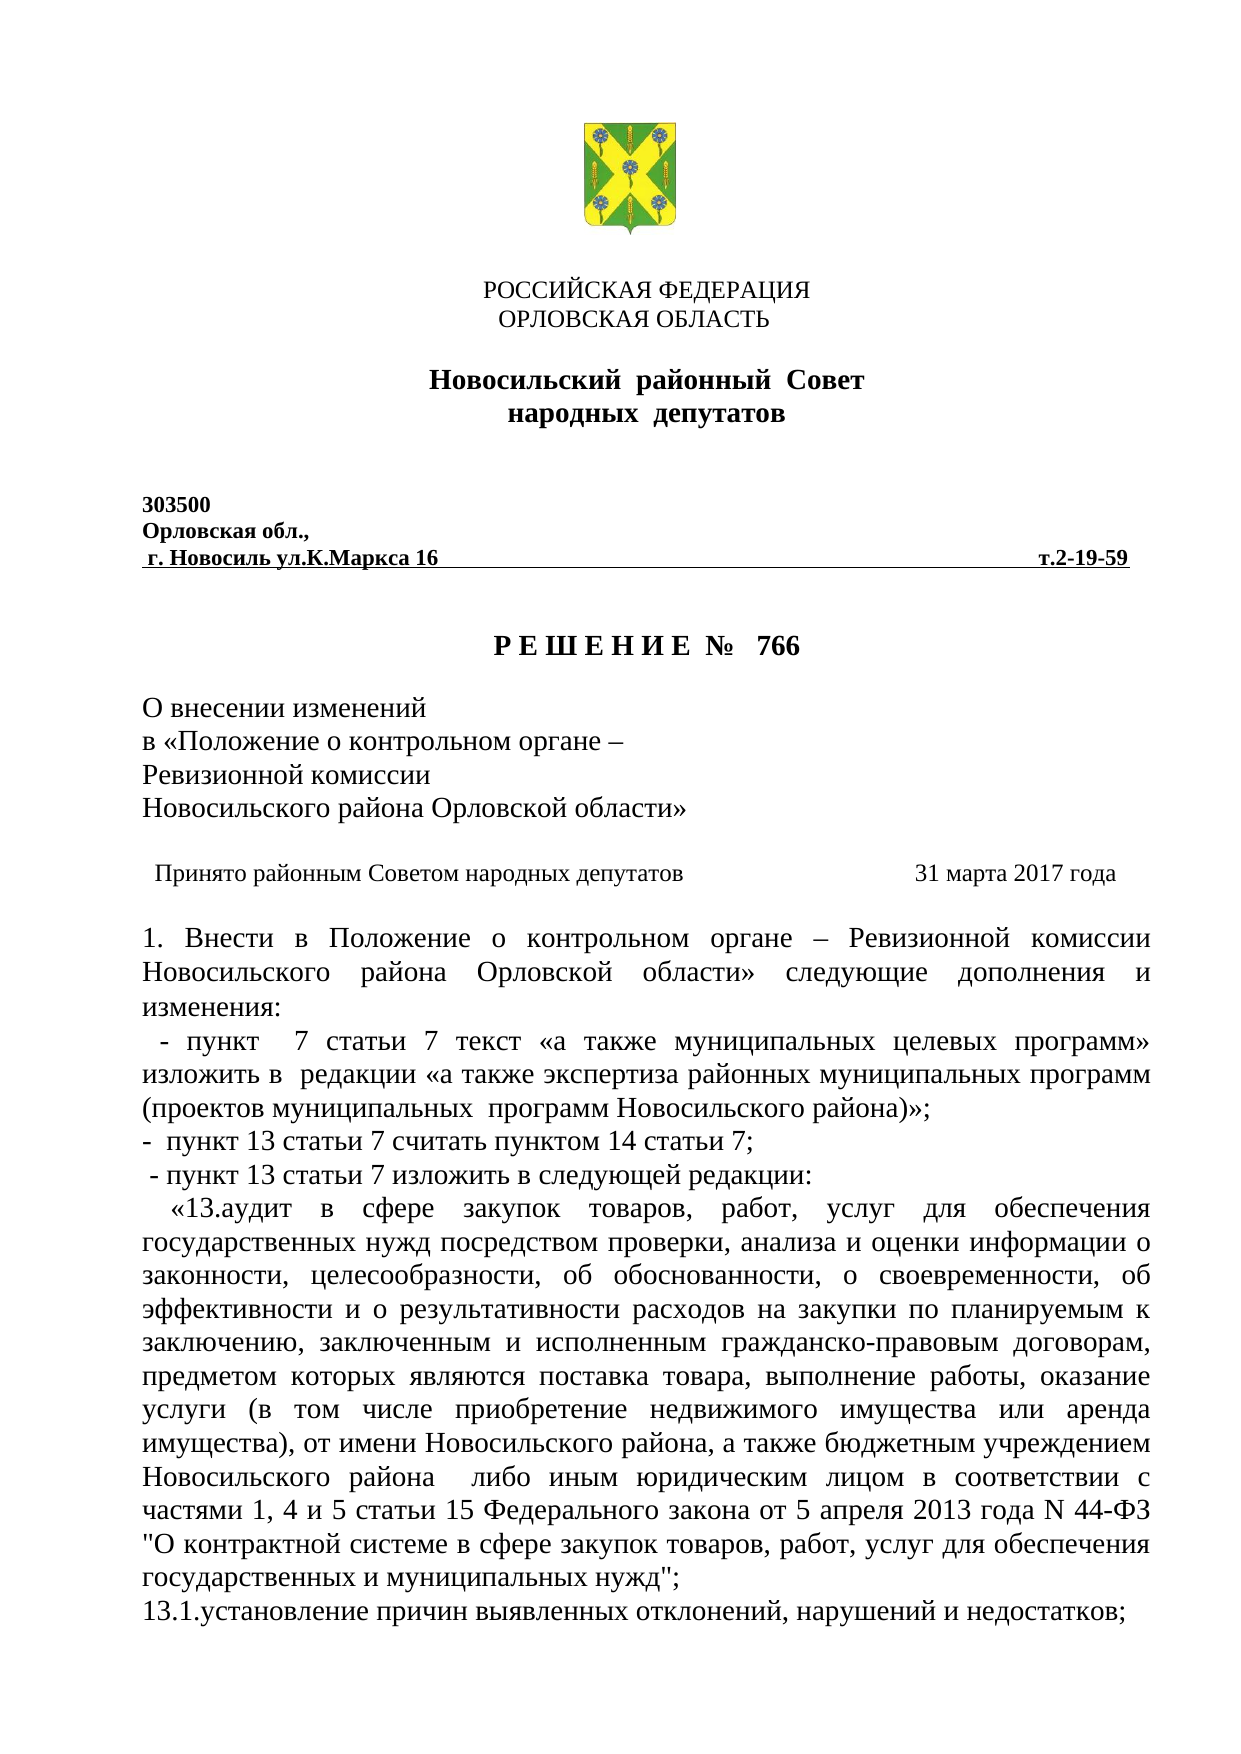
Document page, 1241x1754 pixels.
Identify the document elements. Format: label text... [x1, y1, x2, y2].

text Принято районным Советом народных депутатов 31 марта 2017 года [142, 858, 1152, 886]
text 303500 [142, 491, 1152, 517]
text ОРЛОВСКАЯ ОБЛАСТЬ [142, 304, 1152, 333]
text - пункт 13 статьи 7 изложить в следующей редакции: [142, 1157, 1152, 1190]
text народных депутатов [142, 395, 1152, 429]
text г. Новосиль ул.К.Маркса 16 т.2-19-59 [142, 544, 1152, 570]
text Р Е Ш Е Н И Е № 766 [142, 628, 1152, 661]
text Новосильского района Орловской области» [142, 791, 1152, 824]
text 1. Внести в Положение о контрольном органе – Ревизионной комиссии Новосильского района Орловской области» следующие дополнения и изменения: [142, 920, 1152, 1023]
text 13.1.установление причин выявленных отклонений, нарушений и недостатков; [142, 1593, 1152, 1626]
text РОССИЙСКАЯ ФЕДЕРАЦИЯ [142, 276, 1152, 304]
text О внесении изменений [142, 690, 1152, 723]
text «13.аудит в сфере закупок товаров, работ, услуг для обеспечения государственных нужд посредством проверки, анализа и оценки информации о законности, целесообразности, об обоснованности, о своевременности, об эффективности и о результативности расходов на закупки по планируемым к заключению, заключенным и исполненным гражданско-правовым договорам, предметом которых являются поставка товара, выполнение работы, оказание услуги (в том числе приобретение недвижимого имущества или аренда имущества), от имени Новосильского района, а также бюджетным учреждением Новосильского района либо иным юридическим лицом в соответствии с частями 1, 4 и 5 статьи 15 Федерального закона от 5 апреля 2013 года N 44-ФЗ "О контрактной системе в сфере закупок товаров, работ, услуг для обеспечения государственных и муниципальных нужд"; [142, 1190, 1152, 1593]
text в «Положение о контрольном органе – [142, 723, 1152, 757]
text Орловская обл., [142, 517, 1152, 544]
text - пункт 13 статьи 7 считать пунктом 14 статьи 7; [142, 1123, 1152, 1157]
text Новосильский районный Совет [142, 362, 1152, 395]
text - пункт 7 статьи 7 текст «а также муниципальных целевых программ» изложить в редакции «а также экспертиза районных муниципальных программ (проектов муниципальных программ Новосильского района)»; [142, 1023, 1152, 1123]
picture [583, 122, 677, 235]
text Ревизионной комиссии [142, 757, 1152, 791]
